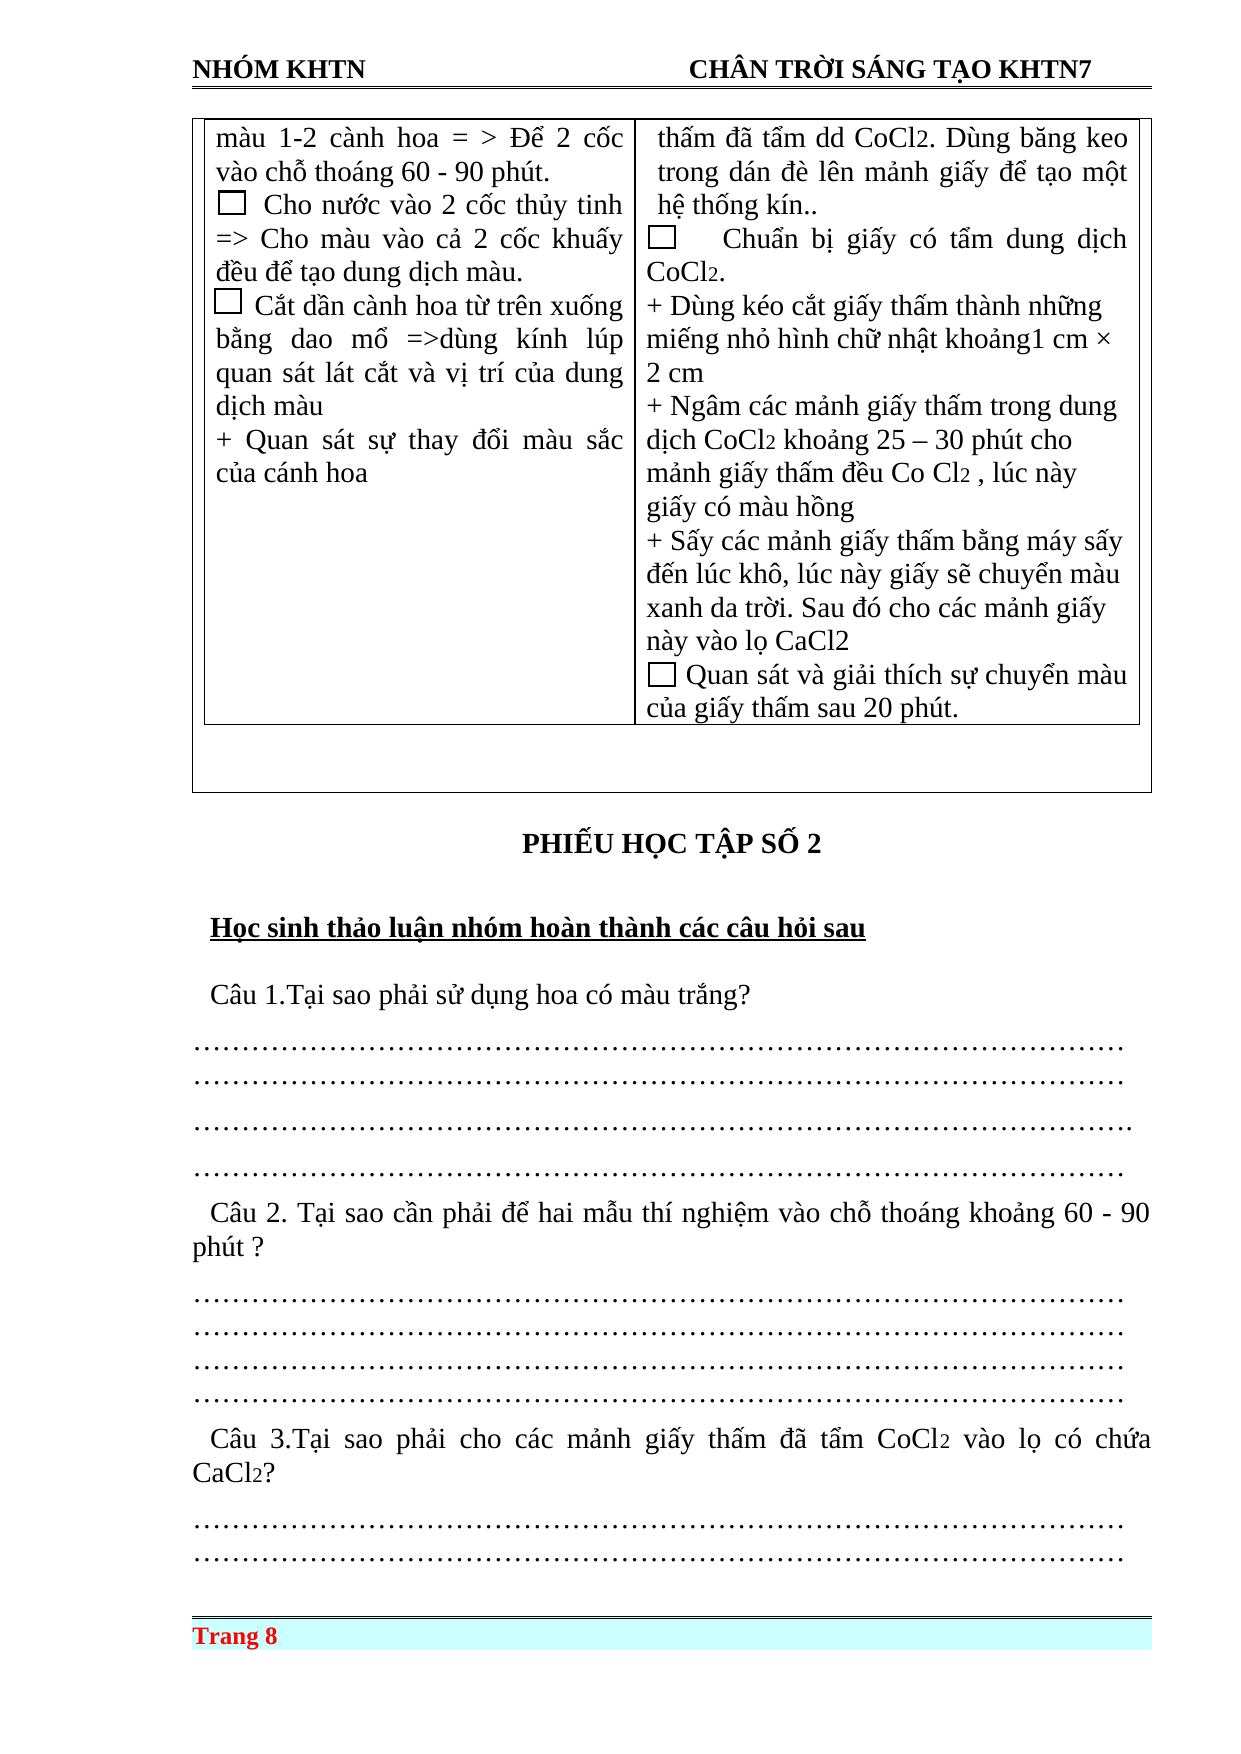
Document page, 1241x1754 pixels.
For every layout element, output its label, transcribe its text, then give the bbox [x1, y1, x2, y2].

list Câu 2. Tại sao cần phải để hai mẫu thí nghiệm vào chỗ thoáng khoảng 60 - 90 phút ? [192, 1195, 1152, 1262]
text …………………………………………………………………………………… [192, 1149, 1152, 1183]
text ……………………………………………………………………………………. [192, 1103, 1152, 1137]
text …………………………………………………………………………………………………………………………………………………………………………………………………………………………………………………………………………………………………………………………………………………… [192, 1275, 1152, 1409]
text ………………………………………………………………………………………………………………………………………………………………………… [192, 1023, 1152, 1091]
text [192, 1501, 1152, 1568]
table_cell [193, 119, 1151, 792]
list Câu 1.Tại sao phải sử dụng hoa có màu trắng? [192, 977, 1152, 1011]
text PHIẾU HỌC TẬP SỐ 2 [192, 827, 1152, 860]
list Câu 3.Tại sao phải cho các mảnh giấy thấm đã tẩm CoCl2 vào lọ có chứa CaCl2? [192, 1421, 1152, 1488]
list Học sinh thảo luận nhóm hoàn thành các câu hỏi sau [192, 910, 1152, 944]
